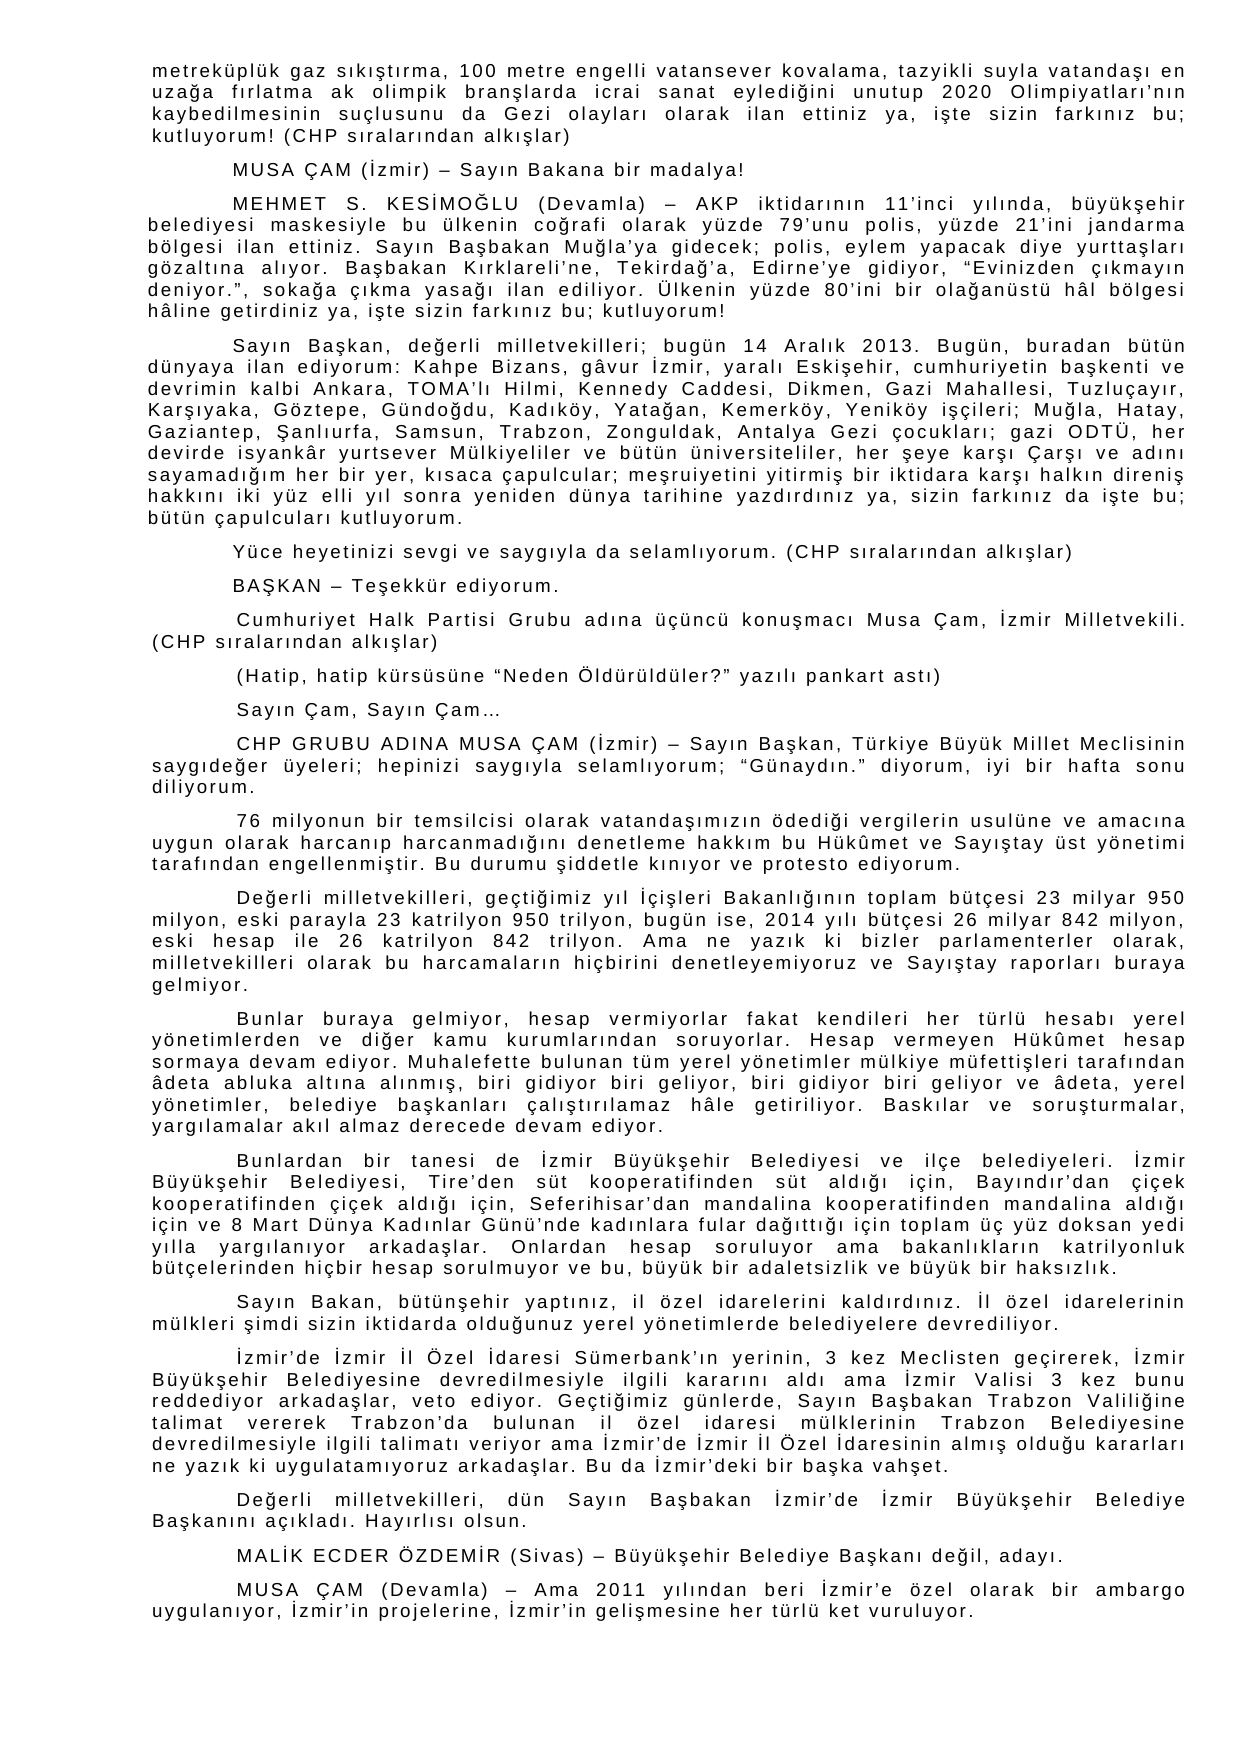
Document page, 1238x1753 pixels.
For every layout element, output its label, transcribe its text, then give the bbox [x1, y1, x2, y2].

text İzmir’de İzmir İl Özel İdaresi Sümerbank’ın yerinin, 3 kez Meclisten geçirerek, İzmir Büyükşehir Belediyesine devredilmesiyle ilgili kararını aldı ama İzmir Valisi 3 kez bunu reddediyor arkadaşlar, veto ediyor. Geçtiğimiz günlerde, Sayın Başbakan Trabzon Valiliğine talimat vererek Trabzon’da bulunan il özel idaresi mülklerinin Trabzon Belediyesine devredilmesiyle ilgili talimatı veriyor ama İzmir’de İzmir İl Özel İdaresinin almış olduğu kararları ne yazık ki uygulatamıyoruz arkadaşlar. Bu da İzmir’deki bir başka vahşet. [152, 1347, 1186, 1476]
text Bunlardan bir tanesi de İzmir Büyükşehir Belediyesi ve ilçe belediyeleri. İzmir Büyükşehir Belediyesi, Tire’den süt kooperatifinden süt aldığı için, Bayındır’dan çiçek kooperatifinden çiçek aldığı için, Seferihisar’dan mandalina kooperatifinden mandalina aldığı için ve 8 Mart Dünya Kadınlar Günü’nde kadınlara fular dağıttığı için toplam üç yüz doksan yedi yılla yargılanıyor arkadaşlar. Onlardan hesap soruluyor ama bakanlıkların katrilyonluk bütçelerinden hiçbir hesap sorulmuyor ve bu, büyük bir adaletsizlik ve büyük bir haksızlık. [152, 1149, 1186, 1279]
text Cumhuriyet Halk Partisi Grubu adına üçüncü konuşmacı Musa Çam, İzmir Milletvekili. (CHP sıralarından alkışlar) [152, 609, 1186, 652]
text Değerli milletvekilleri, dün Sayın Başbakan İzmir’de İzmir Büyükşehir Belediye Başkanını açıkladı. Hayırlısı olsun. [152, 1489, 1186, 1532]
text Yüce heyetinizi sevgi ve saygıyla da selamlıyorum. (CHP sıralarından alkışlar) [148, 541, 1186, 562]
text Sayın Çam, Sayın Çam… [152, 699, 1186, 720]
text Bunlar buraya gelmiyor, hesap vermiyorlar fakat kendileri her türlü hesabı yerel yönetimlerden ve diğer kamu kurumlarından soruyorlar. Hesap vermeyen Hükûmet hesap sormaya devam ediyor. Muhalefette bulunan tüm yerel yönetimler mülkiye müfettişleri tarafından âdeta abluka altına alınmış, biri gidiyor biri geliyor, biri gidiyor biri geliyor ve âdeta, yerel yönetimler, belediye başkanları çalıştırılamaz hâle getiriliyor. Baskılar ve soruşturmalar, yargılamalar akıl almaz derecede devam ediyor. [152, 1007, 1186, 1137]
text CHP GRUBU ADINA MUSA ÇAM (İzmir) – Sayın Başkan, Türkiye Büyük Millet Meclisinin saygıdeğer üyeleri; hepinizi saygıyla selamlıyorum; “Günaydın.” diyorum, iyi bir hafta sonu diliyorum. [152, 733, 1186, 797]
text MUSA ÇAM (Devamla) – Ama 2011 yılından beri İzmir’e özel olarak bir ambargo uygulanıyor, İzmir’in projelerine, İzmir’in gelişmesine her türlü ket vuruluyor. [152, 1578, 1186, 1622]
text Sayın Başkan, değerli milletvekilleri; bugün 14 Aralık 2013. Bugün, buradan bütün dünyaya ilan ediyorum: Kahpe Bizans, gâvur İzmir, yaralı Eskişehir, cumhuriyetin başkenti ve devrimin kalbi Ankara, TOMA’lı Hilmi, Kennedy Caddesi, Dikmen, Gazi Mahallesi, Tuzluçayır, Karşıyaka, Göztepe, Gündoğdu, Kadıköy, Yatağan, Kemerköy, Yeniköy işçileri; Muğla, Hatay, Gaziantep, Şanlıurfa, Samsun, Trabzon, Zonguldak, Antalya Gezi çocukları; gazi ODTÜ, her devirde isyankâr yurtsever Mülkiyeliler ve bütün üniversiteliler, her şeye karşı Çarşı ve adını sayamadığım her bir yer, kısaca çapulcular; meşruiyetini yitirmiş bir iktidara karşı halkın direniş hakkını iki yüz elli yıl sonra yeniden dünya tarihine yazdırdınız ya, sizin farkınız da işte bu; bütün çapulcuları kutluyorum. [148, 334, 1186, 528]
text MEHMET S. KESİMOĞLU (Devamla) – AKP iktidarının 11’inci yılında, büyükşehir belediyesi maskesiyle bu ülkenin coğrafi olarak yüzde 79’unu polis, yüzde 21’ini jandarma bölgesi ilan ettiniz. Sayın Başbakan Muğla’ya gidecek; polis, eylem yapacak diye yurttaşları gözaltına alıyor. Başbakan Kırklareli’ne, Tekirdağ’a, Edirne’ye gidiyor, “Evinizden çıkmayın deniyor.”, sokağa çıkma yasağı ilan ediliyor. Ülkenin yüzde 80’ini bir olağanüstü hâl bölgesi hâline getirdiniz ya, işte sizin farkınız bu; kutluyorum! [148, 192, 1186, 322]
text Değerli milletvekilleri, geçtiğimiz yıl İçişleri Bakanlığının toplam bütçesi 23 milyar 950 milyon, eski parayla 23 katrilyon 950 trilyon, bugün ise, 2014 yılı bütçesi 26 milyar 842 milyon, eski hesap ile 26 katrilyon 842 trilyon. Ama ne yazık ki bizler parlamenterler olarak, milletvekilleri olarak bu harcamaların hiçbirini denetleyemiyoruz ve Sayıştay raporları buraya gelmiyor. [152, 887, 1186, 995]
text BAŞKAN – Teşekkür ediyorum. [148, 575, 1186, 597]
text 76 milyonun bir temsilcisi olarak vatandaşımızın ödediği vergilerin usulüne ve amacına uygun olarak harcanıp harcanmadığını denetleme hakkım bu Hükûmet ve Sayıştay üst yönetimi tarafından engellenmiştir. Bu durumu şiddetle kınıyor ve protesto ediyorum. [152, 810, 1186, 875]
text Sayın Bakan, bütünşehir yaptınız, il özel idarelerini kaldırdınız. İl özel idarelerinin mülkleri şimdi sizin iktidarda olduğunuz yerel yönetimlerde belediyelere devrediliyor. [152, 1291, 1186, 1334]
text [152, 60, 1186, 146]
text MALİK ECDER ÖZDEMİR (Sivas) – Büyükşehir Belediye Başkanı değil, adayı. [152, 1544, 1186, 1566]
text MUSA ÇAM (İzmir) – Sayın Bakana bir madalya! [148, 158, 1186, 180]
text (Hatip, hatip kürsüsüne “Neden Öldürüldüler?” yazılı pankart astı) [152, 665, 1186, 686]
